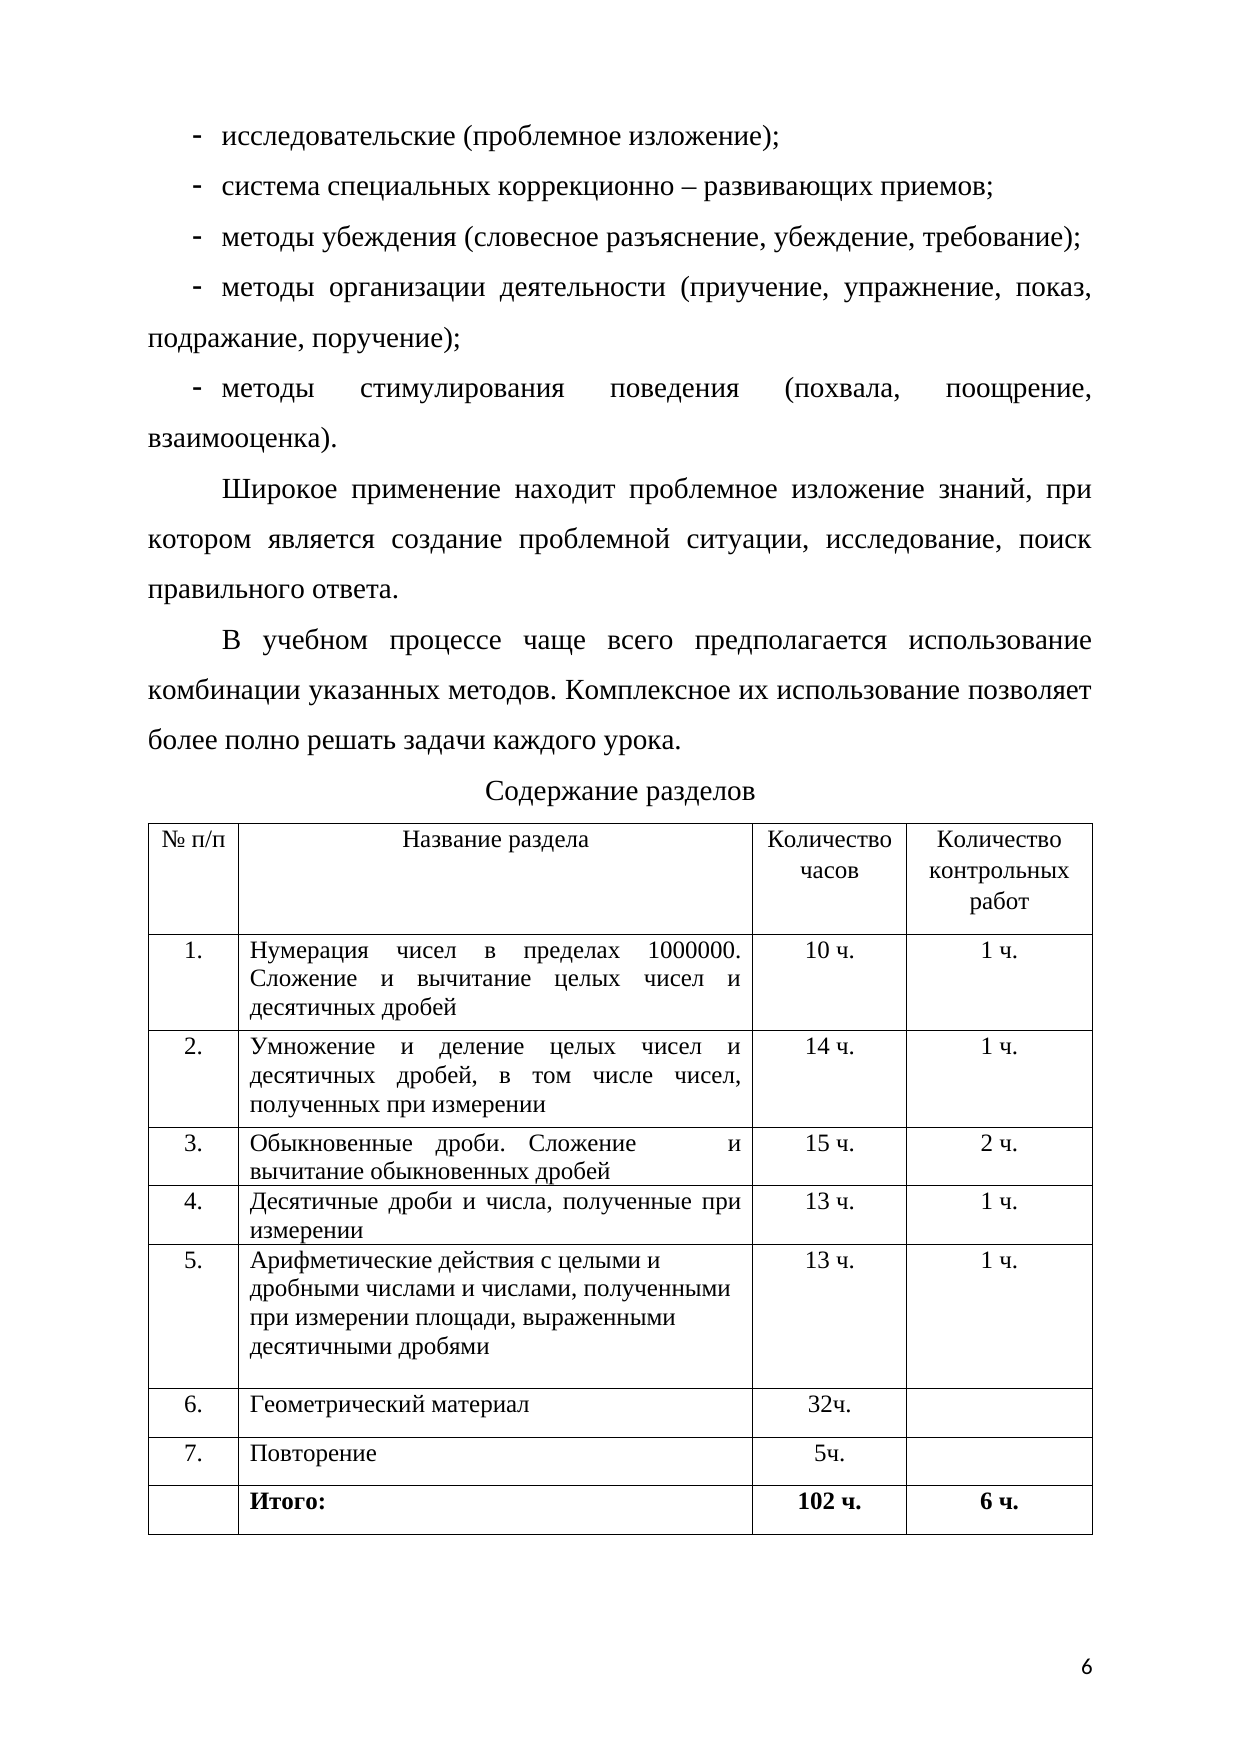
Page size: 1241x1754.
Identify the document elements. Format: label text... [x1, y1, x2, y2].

table_cell 3. [149, 1128, 238, 1185]
table_cell 15 ч. [753, 1128, 906, 1185]
list методы организации деятельности (приучение, упражнение, показ, подражание, поручение); [148, 269, 1092, 353]
table_cell 32ч. [753, 1389, 906, 1437]
table_cell 6. [149, 1389, 238, 1437]
table_cell 2. [149, 1031, 238, 1127]
list система специальных коррекционно – развивающих приемов; [148, 168, 1092, 202]
table_cell Умножение и деление целых чисел и десятичных дробей, в том числе чисел, полученных при измерении [239, 1031, 752, 1127]
table_cell [907, 1389, 1092, 1437]
table_cell 1 ч. [907, 1031, 1092, 1127]
table_cell 14 ч. [753, 1031, 906, 1127]
text Широкое применение находит проблемное изложение знаний, при котором является создание проблемной ситуации, исследование, поиск правильного ответа. [148, 471, 1092, 605]
table_cell 5. [149, 1245, 238, 1388]
table_header Название раздела [239, 824, 752, 934]
table_cell 7. [149, 1438, 238, 1485]
table_cell 1 ч. [907, 1186, 1092, 1244]
list методы стимулирования поведения (похвала, поощрение, взаимооценка). [148, 370, 1092, 454]
table_cell 1 ч. [907, 1245, 1092, 1388]
table_cell [149, 1486, 238, 1534]
text В учебном процессе чаще всего предполагается использование комбинации указанных методов. Комплексное их использование позволяет более полно решать задачи каждого урока. [148, 622, 1092, 756]
table_cell Повторение [239, 1438, 752, 1485]
table_cell [907, 1438, 1092, 1485]
table_cell 1. [149, 935, 238, 1030]
table_cell 4. [149, 1186, 238, 1244]
table_cell 13 ч. [753, 1245, 906, 1388]
list исследовательские (проблемное изложение); [148, 118, 1092, 152]
table_cell 13 ч. [753, 1186, 906, 1244]
table_cell Геометрический материал [239, 1389, 752, 1437]
table_cell 6 ч. [907, 1486, 1092, 1534]
table_cell Обыкновенные дроби. Сложение и вычитание обыкновенных дробей [239, 1128, 752, 1185]
text Содержание разделов [148, 773, 1092, 806]
table_cell 10 ч. [753, 935, 906, 1030]
table_cell Итого: [239, 1486, 752, 1534]
table_cell Нумерация чисел в пределах 1000000. Сложение и вычитание целых чисел и десятичных дробей [239, 935, 752, 1030]
table_cell 2 ч. [907, 1128, 1092, 1185]
table_header № п/п [149, 824, 238, 934]
table_cell 102 ч. [753, 1486, 906, 1534]
list методы убеждения (словесное разъяснение, убеждение, требование); [148, 219, 1092, 253]
table_header Количество часов [753, 824, 906, 934]
table_cell Арифметические действия с целыми и дробными числами и числами, полученными при измерении площади, выраженными десятичными дробями [239, 1245, 752, 1388]
table_cell Десятичные дроби и числа, полученные при измерении [239, 1186, 752, 1244]
table_cell 5ч. [753, 1438, 906, 1485]
table_cell 1 ч. [907, 935, 1092, 1030]
table_header Количество контрольных работ [907, 824, 1092, 934]
